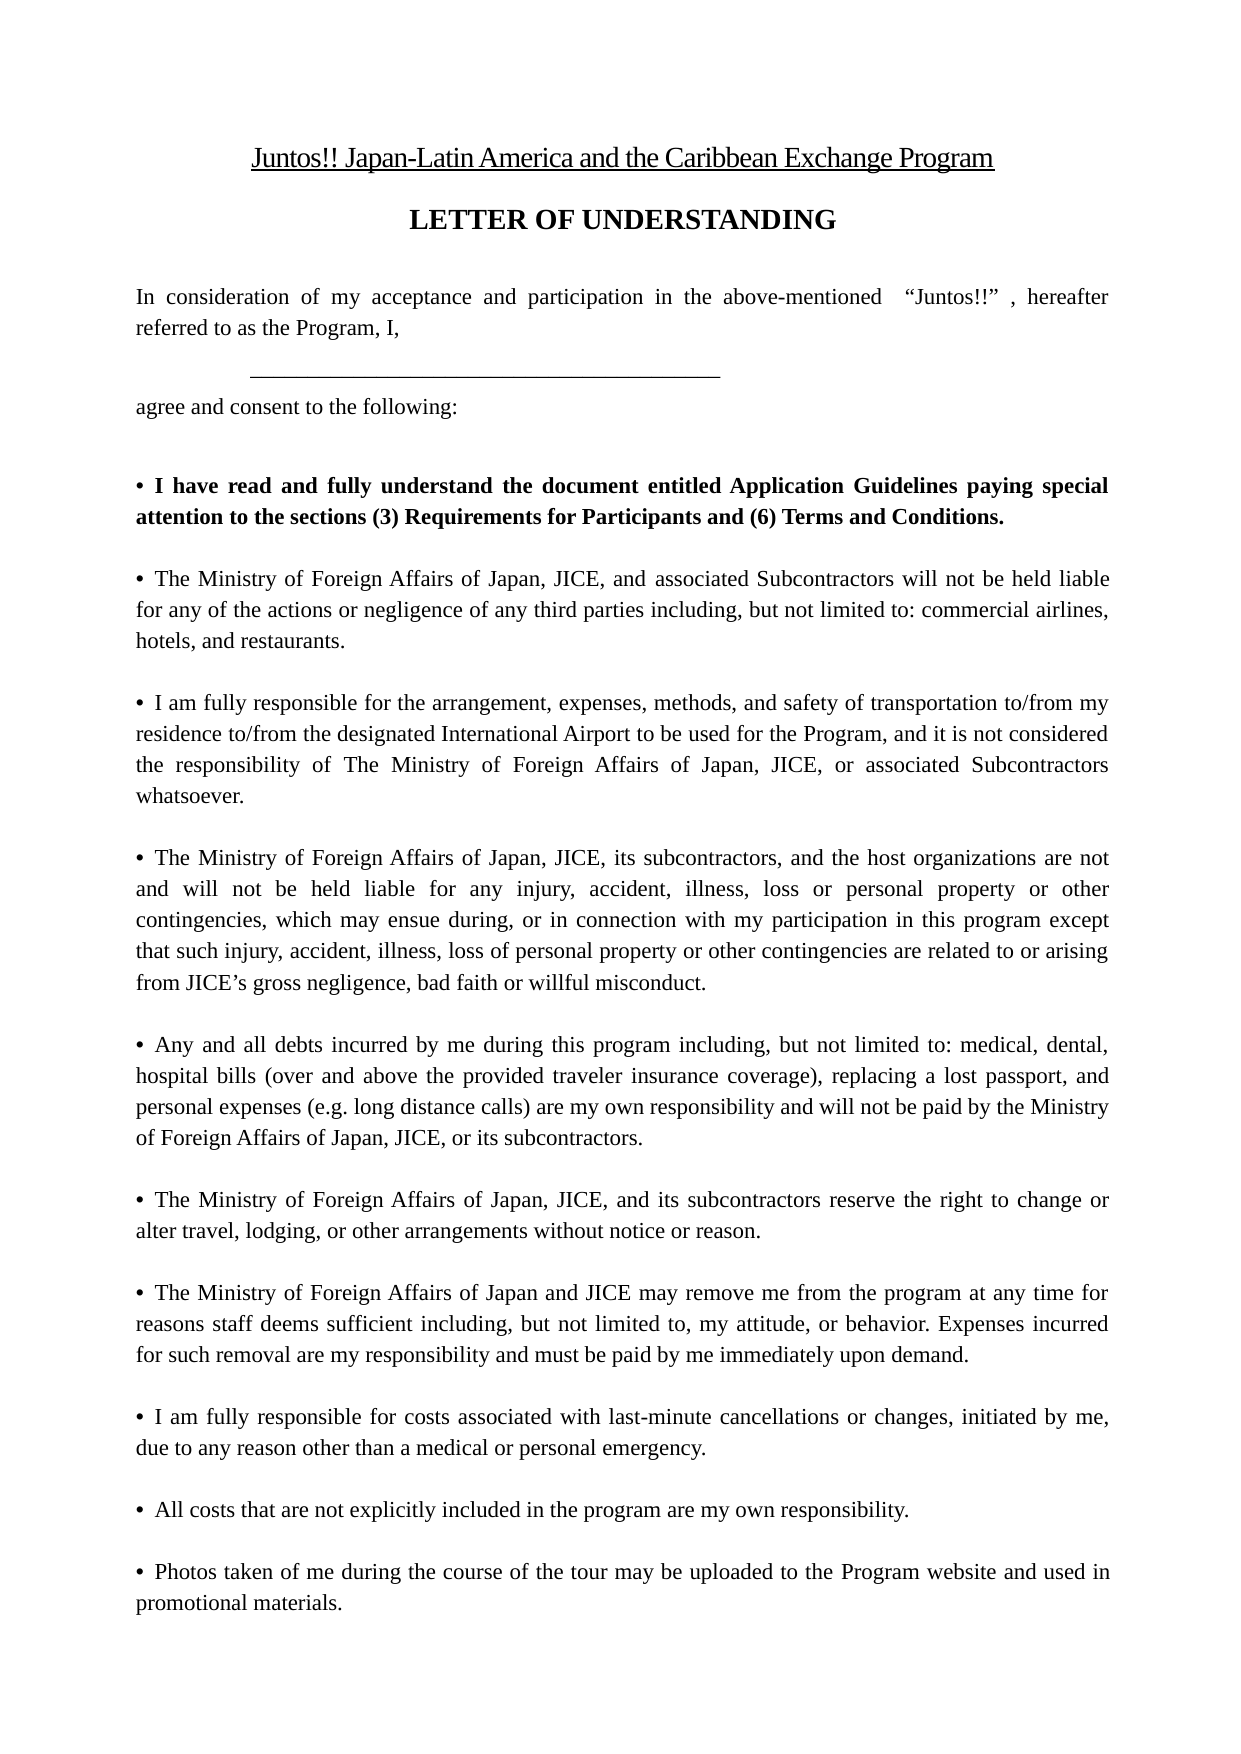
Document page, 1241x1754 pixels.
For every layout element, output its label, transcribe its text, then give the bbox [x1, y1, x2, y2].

text • The Ministry of Foreign Affairs of Japan, JICE, and its subcontractors reserve the right to change or alter travel, lodging, or other arrangements without notice or reason. [136, 1183, 1111, 1246]
text • The Ministry of Foreign Affairs of Japan and JICE may remove me from the program at any time for reasons staff deems sufficient including, but not limited to, my attitude, or behavior. Expenses incurred for such removal are my responsibility and must be paid by me immediately upon demand. [136, 1277, 1111, 1370]
text _________________________________________ [136, 351, 1111, 382]
text • The Ministry of Foreign Affairs of Japan, JICE, its subcontractors, and the host organizations are not and will not be held liable for any injury, accident, illness, loss or personal property or other contingencies, which may ensue during, or in connection with my participation in this program except that such injury, accident, illness, loss of personal property or other contingencies are related to or arising from JICE’s gross negligence, bad faith or willful misconduct. [136, 842, 1111, 997]
text • I am fully responsible for costs associated with last-minute cancellations or changes, initiated by me, due to any reason other than a medical or personal emergency. [136, 1401, 1111, 1463]
text • I am fully responsible for the arrangement, expenses, methods, and safety of transportation to/from my residence to/from the designated International Airport to be used for the Program, and it is not considered the responsibility of The Ministry of Foreign Affairs of Japan, JICE, or associated Subcontractors whatsoever. [136, 687, 1111, 811]
text • Photos taken of me during the course of the tour may be uploaded to the Program website and used in promotional materials. [136, 1556, 1111, 1618]
text • The Ministry of Foreign Affairs of Japan, JICE, and associated Subcontractors will not be held liable for any of the actions or negligence of any third parties including, but not limited to: commercial airlines, hotels, and restaurants. [136, 563, 1111, 656]
text • All costs that are not explicitly included in the program are my own responsibility. [136, 1494, 1111, 1525]
text LETTER OF UNDERSTANDING [135, 188, 1111, 250]
text Juntos!! Japan-Latin America and the Caribbean Exchange Program [135, 126, 1111, 188]
text agree and consent to the following: [136, 391, 1111, 422]
text In consideration of my acceptance and participation in the above-mentioned “Juntos!!” , hereafter referred to as the Program, I, [136, 281, 1111, 343]
text • Any and all debts incurred by me during this program including, but not limited to: medical, dental, hospital bills (over and above the provided traveler insurance coverage), replacing a lost passport, and personal expenses (e.g. long distance calls) are my own responsibility and will not be paid by the Ministry of Foreign Affairs of Japan, JICE, or its subcontractors. [136, 1028, 1111, 1152]
text • I have read and fully understand the document entitled Application Guidelines paying special attention to the sections (3) Requirements for Participants and (6) Terms and Conditions. [136, 469, 1111, 532]
